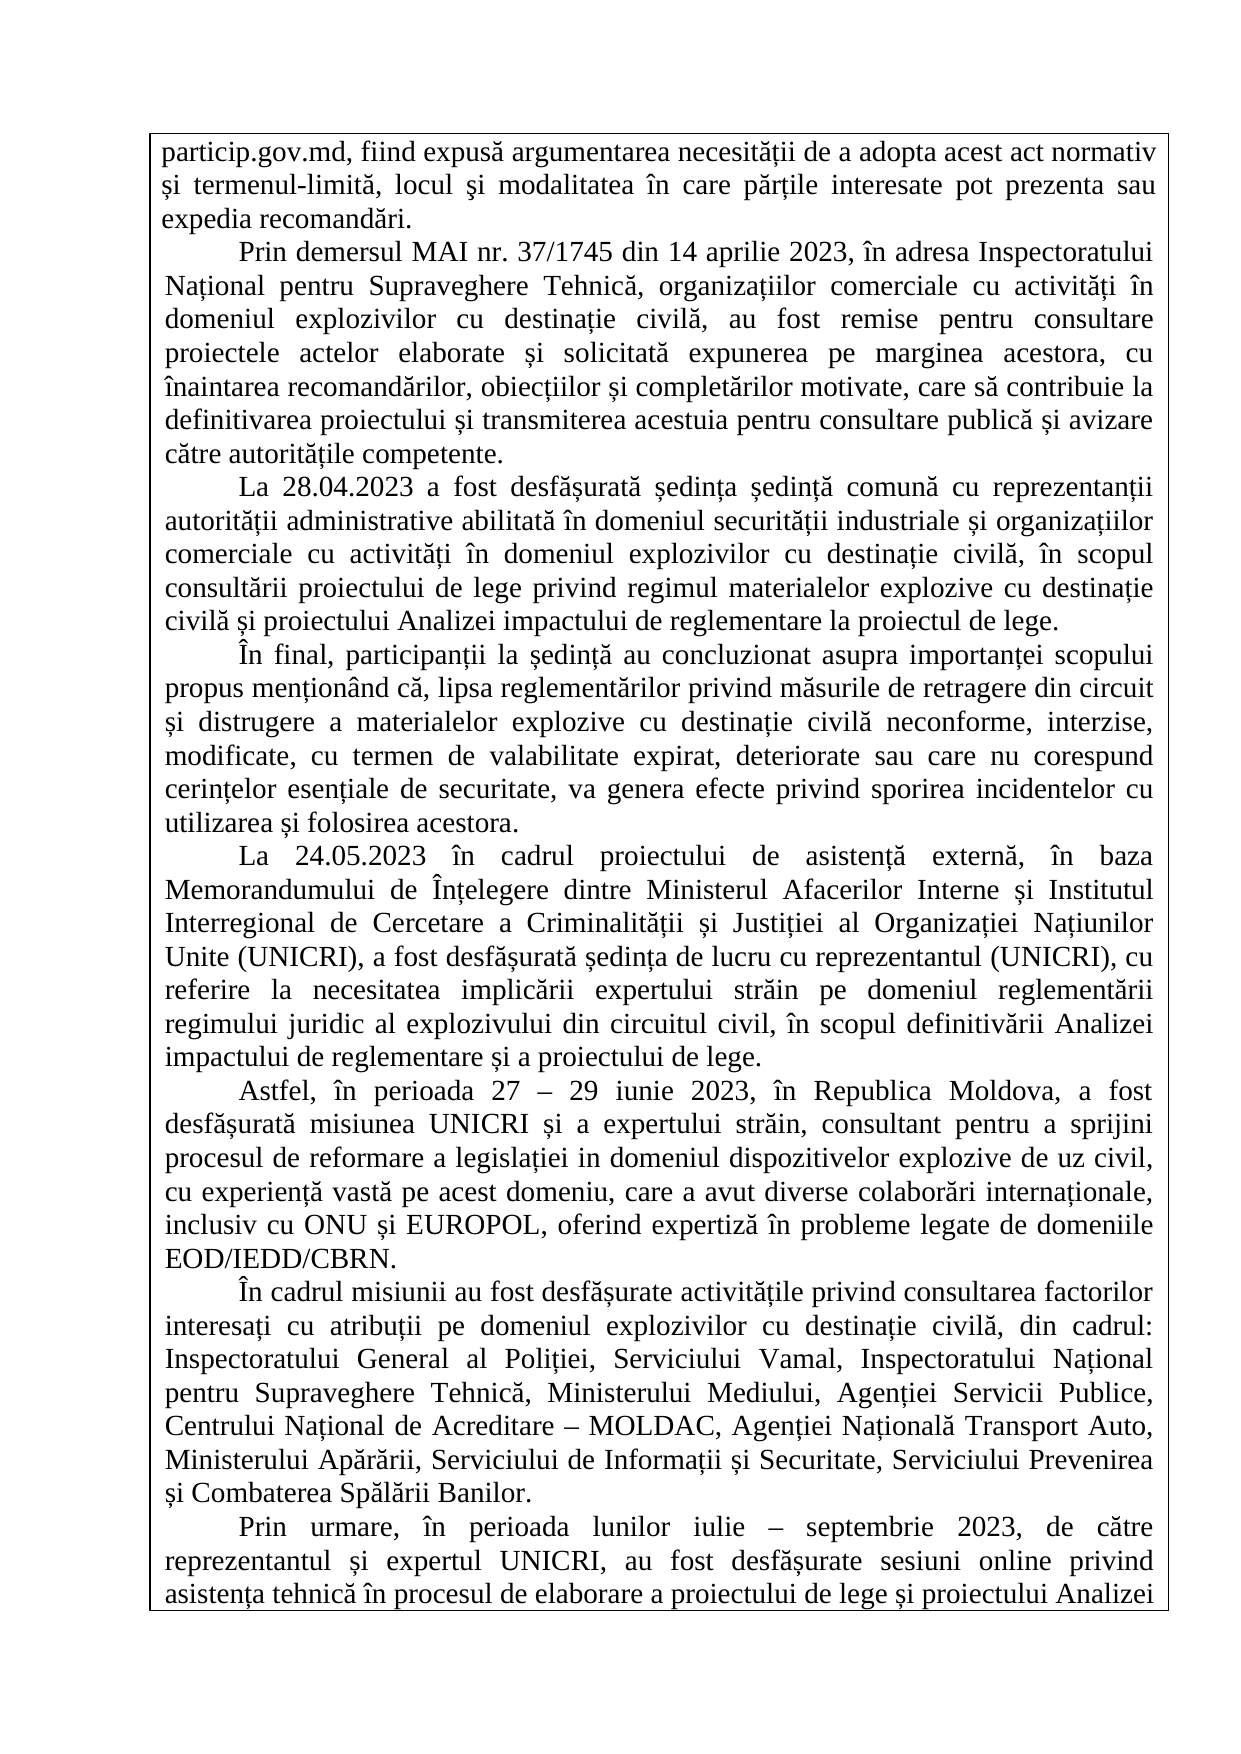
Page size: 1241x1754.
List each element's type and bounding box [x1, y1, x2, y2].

table_cell [151, 134, 1168, 1610]
